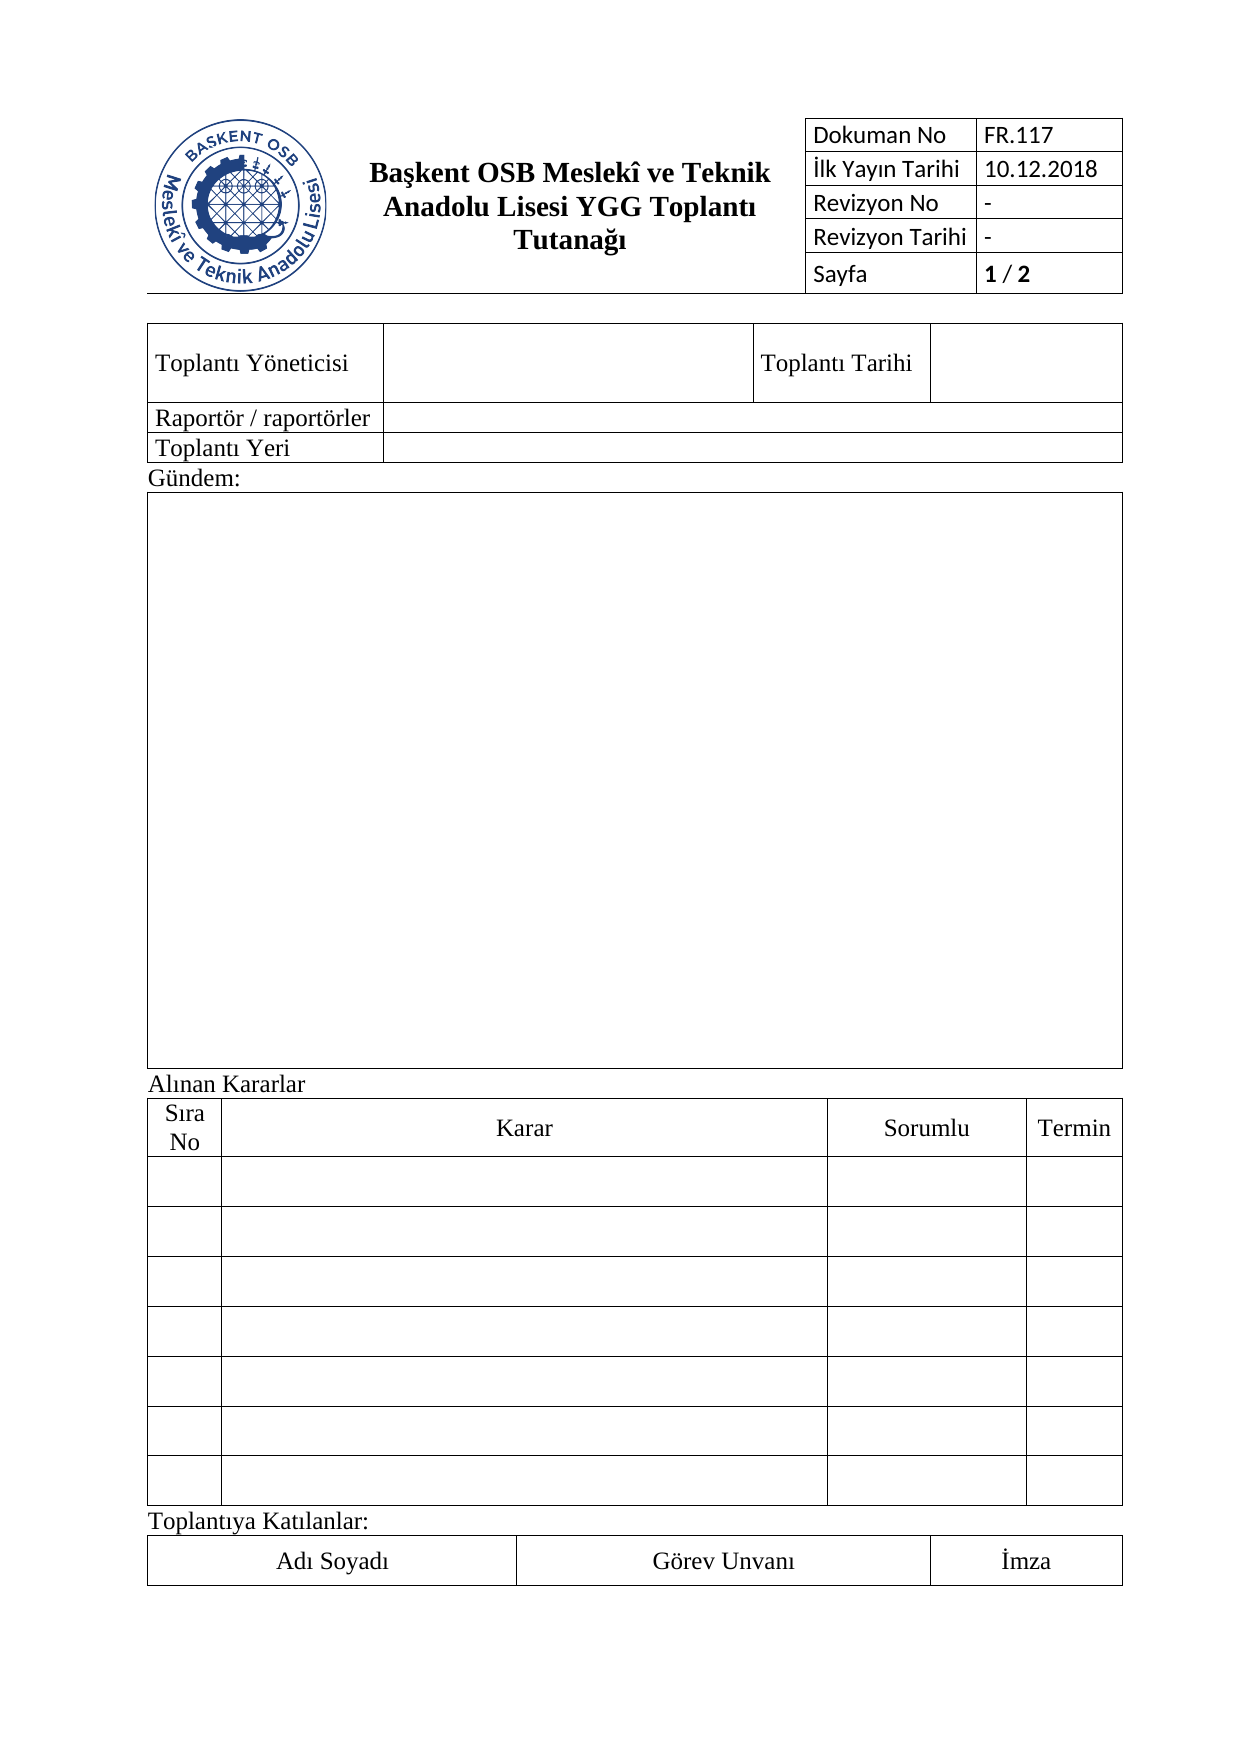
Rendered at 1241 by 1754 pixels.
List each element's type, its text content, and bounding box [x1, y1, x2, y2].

table_cell [1027, 1157, 1122, 1206]
table_cell [148, 1157, 221, 1206]
table_cell Raportör / raportörler [148, 403, 383, 432]
table_cell [828, 1207, 1026, 1256]
table_cell Toplantı Yeri [148, 433, 383, 462]
table_header Karar [222, 1099, 827, 1156]
text Toplantıya Katılanlar: [148, 1506, 1122, 1535]
table_header Sorumlu [828, 1099, 1026, 1156]
table_header Adı Soyadı [148, 1536, 516, 1585]
table_cell [1027, 1207, 1122, 1256]
table_cell [222, 1257, 827, 1306]
table_header [931, 324, 1122, 402]
text Alınan Kararlar [148, 1069, 1122, 1097]
table_cell [148, 1456, 221, 1505]
table_cell [1027, 1357, 1122, 1406]
table_cell [1027, 1307, 1122, 1356]
table_header [384, 324, 753, 402]
table_cell [222, 1157, 827, 1206]
table_cell [828, 1407, 1026, 1455]
table_cell [828, 1357, 1026, 1406]
table_header İmza [931, 1536, 1122, 1585]
table_cell [828, 1157, 1026, 1206]
table_cell [148, 1207, 221, 1256]
table_cell [222, 1307, 827, 1356]
table_cell [148, 1357, 221, 1406]
table_cell [1027, 1257, 1122, 1306]
table_header [148, 493, 1122, 1068]
table_cell [222, 1207, 827, 1256]
table_cell [1027, 1456, 1122, 1505]
table_header Toplantı Yöneticisi [148, 324, 383, 402]
table_cell [148, 1257, 221, 1306]
table_cell [384, 433, 1122, 462]
text Gündem: [148, 463, 1122, 492]
table_cell [222, 1456, 827, 1505]
table_header Toplantı Tarihi [754, 324, 930, 402]
table_header Görev Unvanı [517, 1536, 930, 1585]
table_cell [222, 1357, 827, 1406]
table_cell [222, 1407, 827, 1455]
table_cell [828, 1307, 1026, 1356]
table_cell [148, 1407, 221, 1455]
table_cell [384, 403, 1122, 432]
table_header Termin [1027, 1099, 1122, 1156]
table_cell [828, 1456, 1026, 1505]
table_cell [148, 1307, 221, 1356]
table_header Sıra No [148, 1099, 221, 1156]
picture [154, 119, 327, 292]
table_cell [1027, 1407, 1122, 1455]
table_cell [828, 1257, 1026, 1306]
